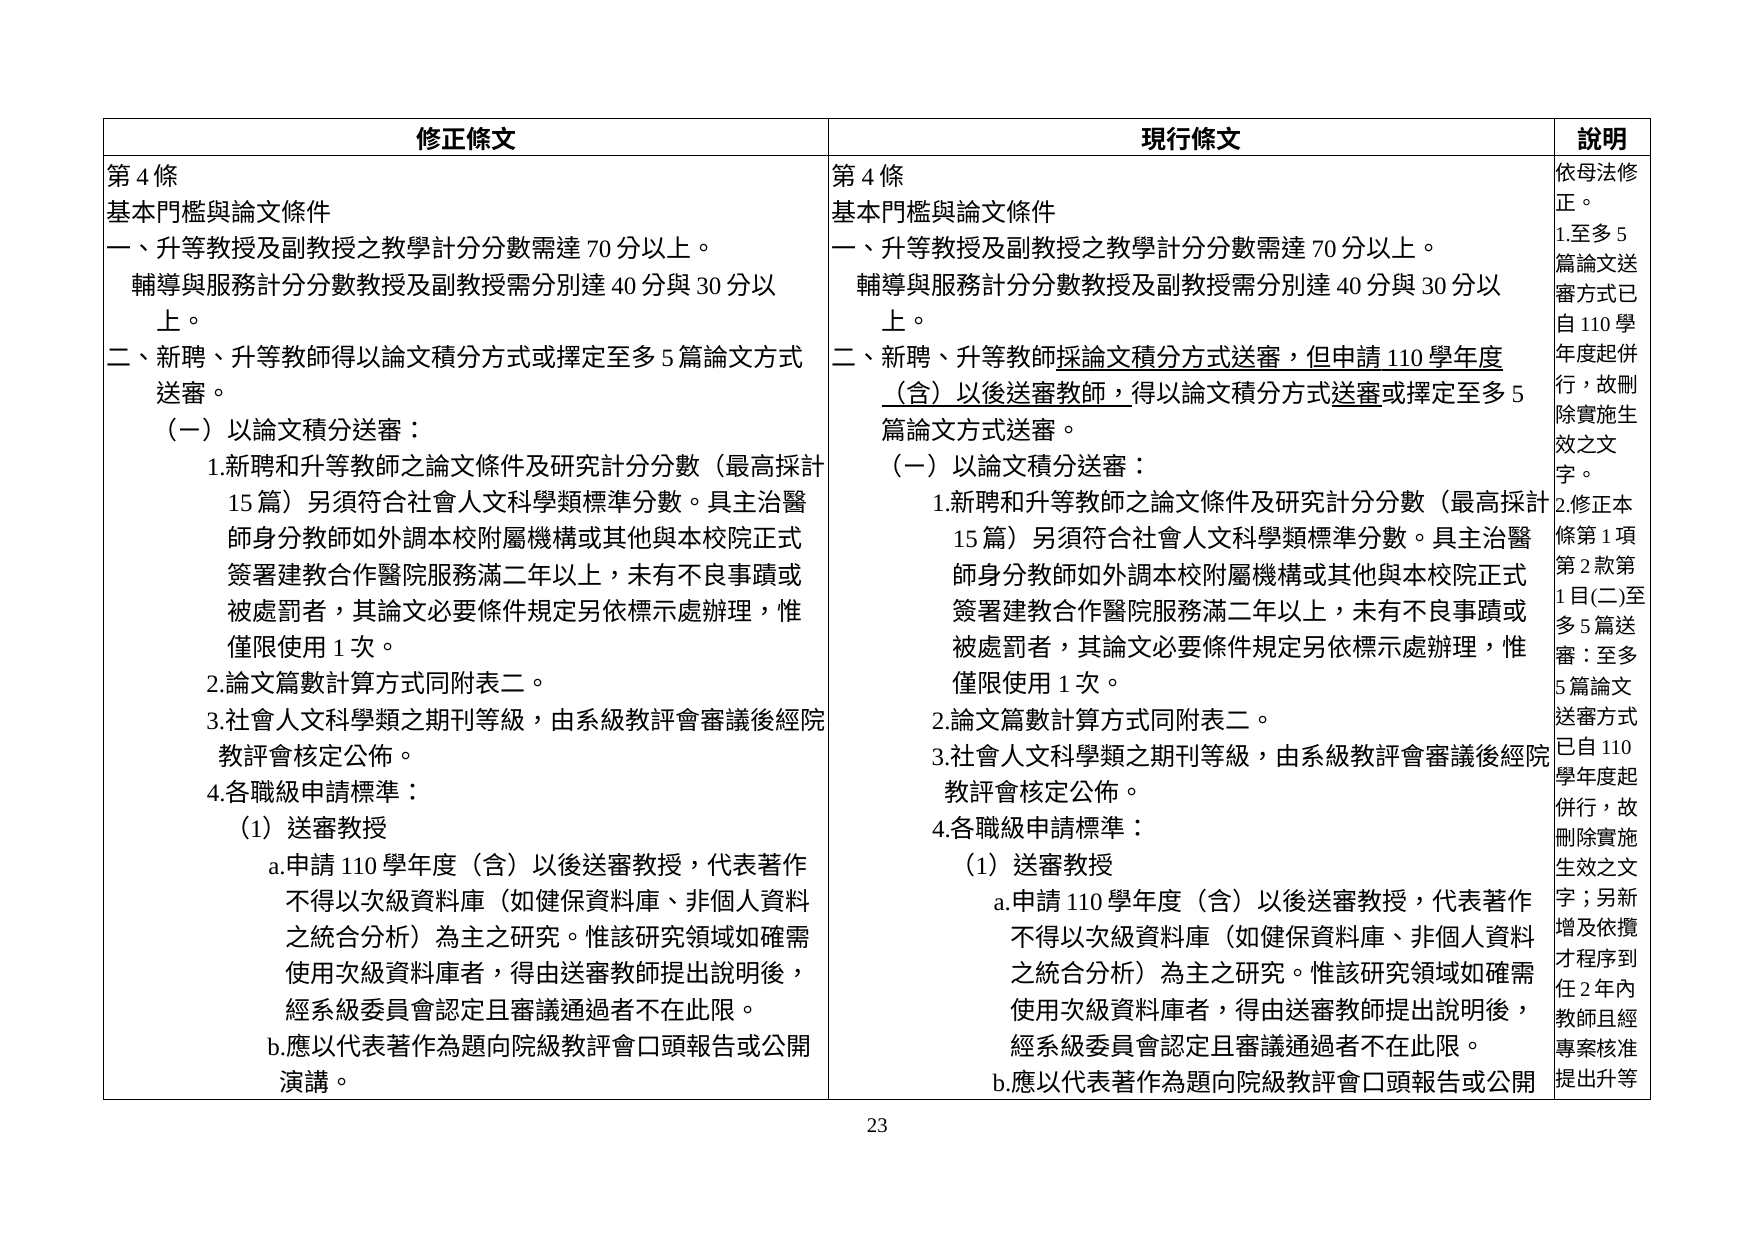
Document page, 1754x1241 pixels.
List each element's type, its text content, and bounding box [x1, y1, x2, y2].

table_header 修正條文 [104, 119, 828, 155]
table_header 說明 [1555, 119, 1650, 155]
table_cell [829, 156, 1554, 1099]
table_header 現行條文 [829, 119, 1554, 155]
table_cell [1555, 156, 1650, 1099]
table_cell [104, 156, 828, 1099]
